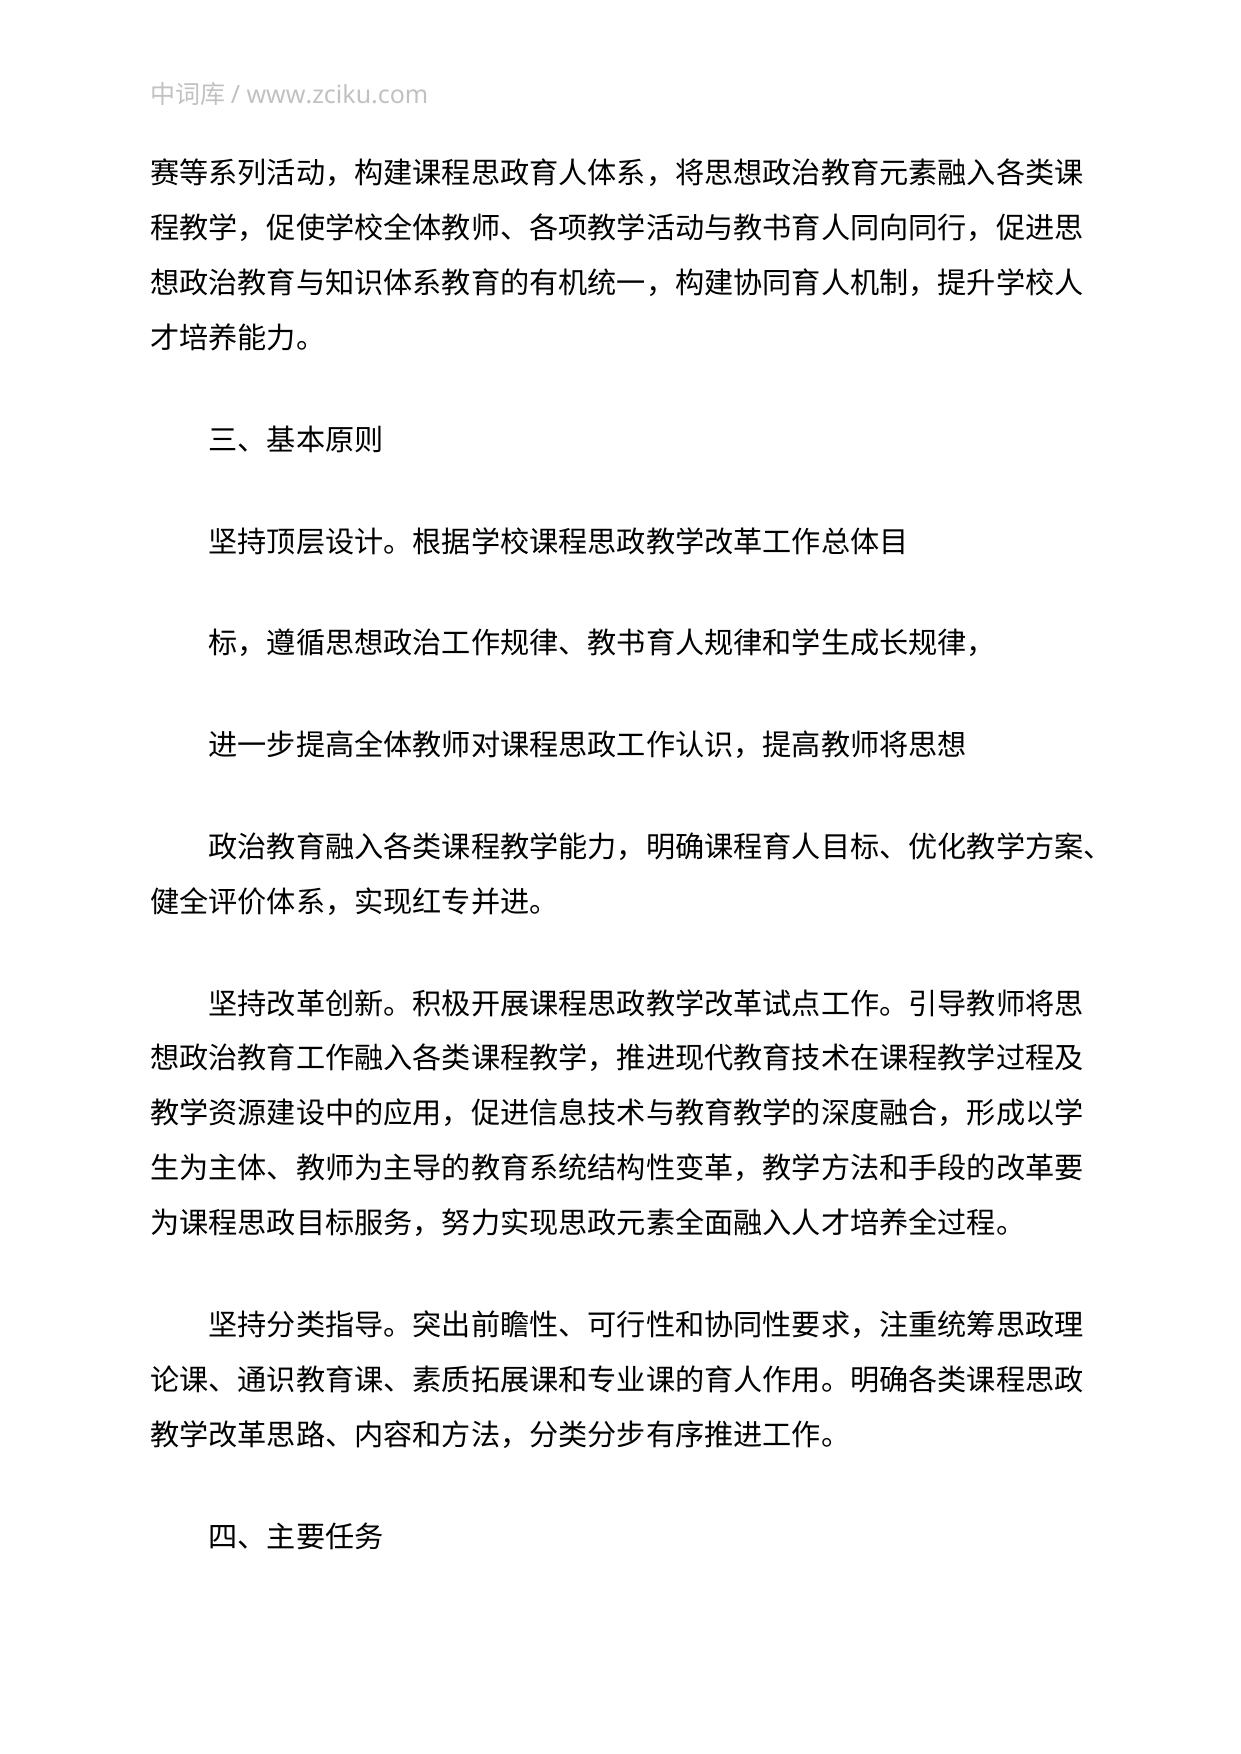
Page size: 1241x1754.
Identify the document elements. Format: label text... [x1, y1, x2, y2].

text 政治教育融入各类课程教学能力，明确课程育人目标、优化教学方案、健全评价体系，实现红专并进。 [150, 823, 1090, 921]
text 三、基本原则 [150, 416, 1090, 459]
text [150, 150, 1090, 357]
text 进一步提高全体教师对课程思政工作认识，提高教师将思想 [150, 722, 1090, 764]
text 标，遵循思想政治工作规律、教书育人规律和学生成长规律， [150, 620, 1090, 662]
text 坚持顶层设计。根据学校课程思政教学改革工作总体目 [150, 518, 1090, 561]
text 坚持分类指导。突出前瞻性、可行性和协同性要求，注重统筹思政理论课、通识教育课、素质拓展课和专业课的育人作用。明确各类课程思政教学改革思路、内容和方法，分类分步有序推进工作。 [150, 1302, 1090, 1454]
text 四、主要任务 [150, 1513, 1090, 1555]
text 坚持改革创新。积极开展课程思政教学改革试点工作。引导教师将思想政治教育工作融入各类课程教学，推进现代教育技术在课程教学过程及教学资源建设中的应用，促进信息技术与教育教学的深度融合，形成以学生为主体、教师为主导的教育系统结构性变革，教学方法和手段的改革要为课程思政目标服务，努力实现思政元素全面融入人才培养全过程。 [150, 980, 1090, 1242]
